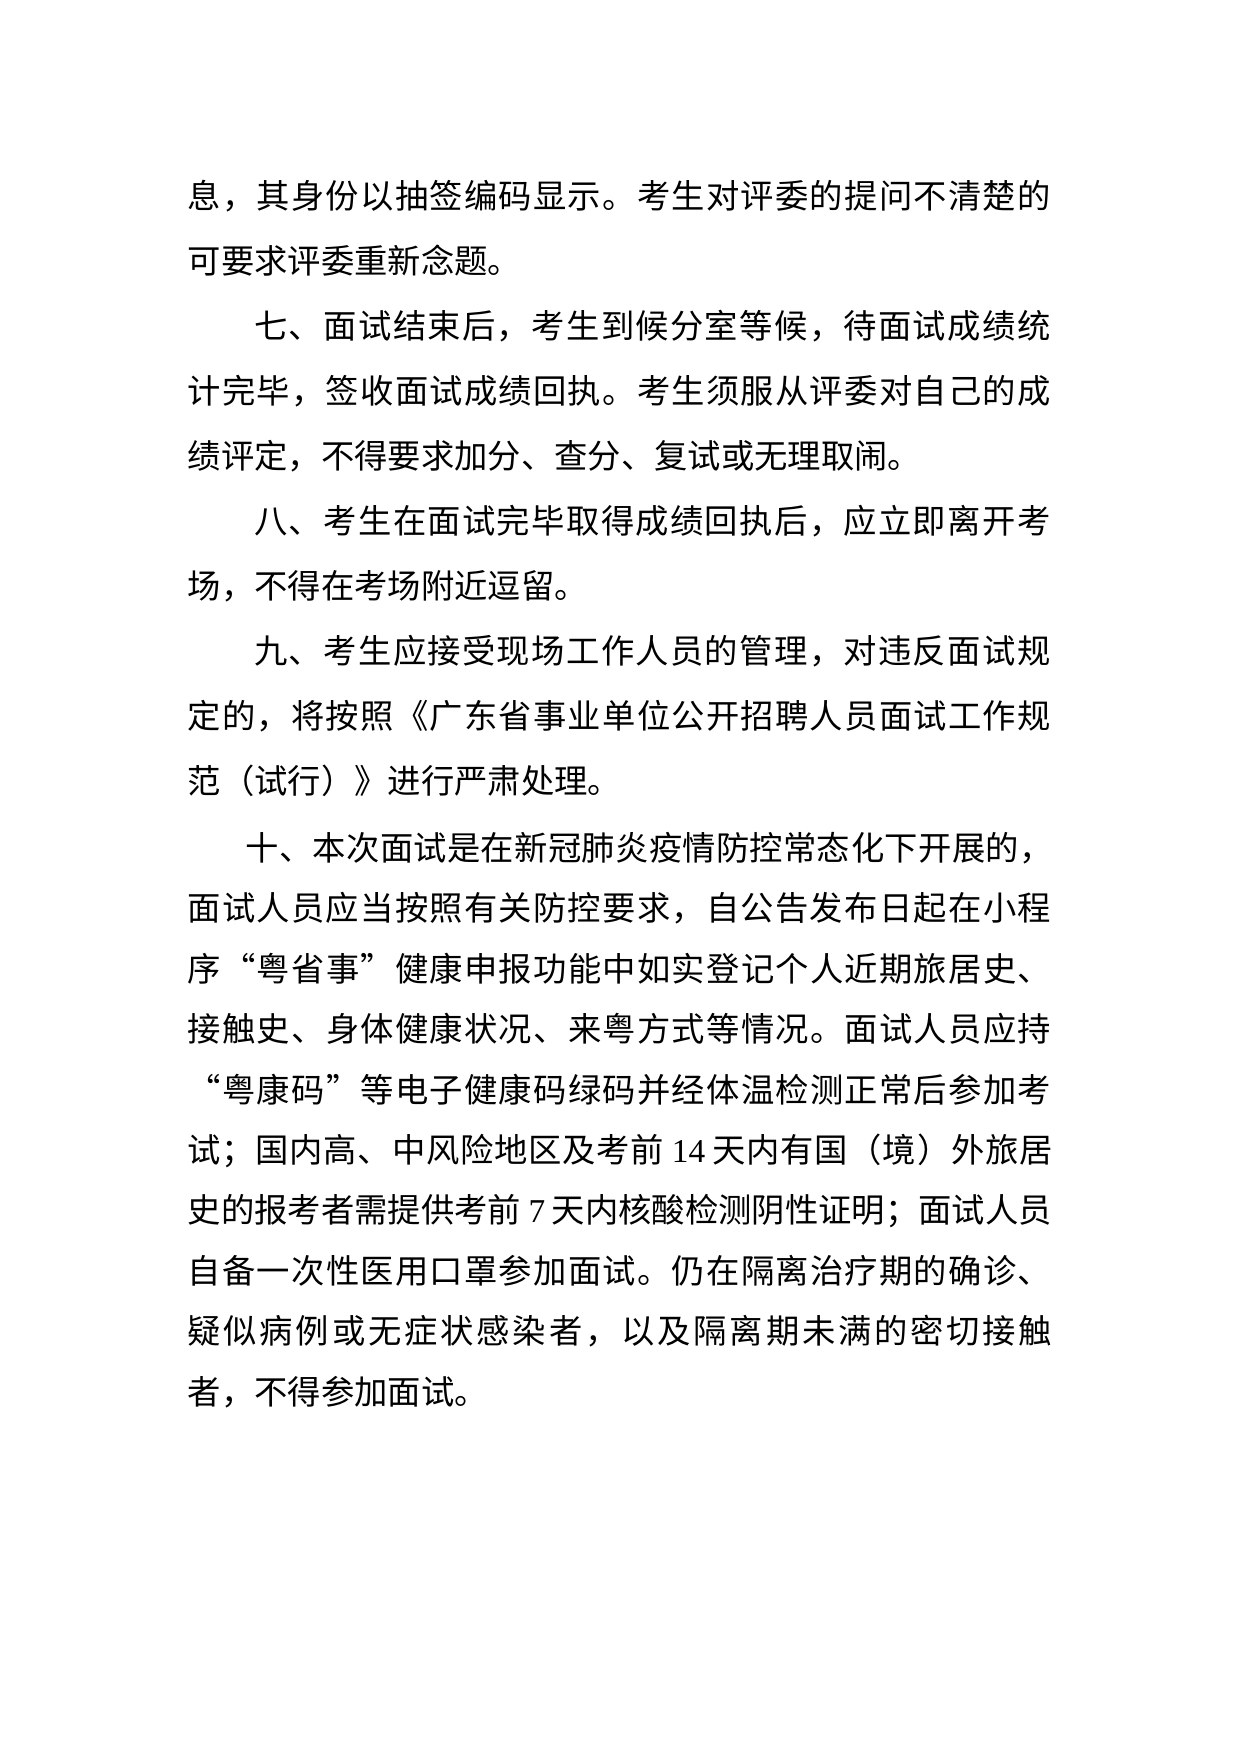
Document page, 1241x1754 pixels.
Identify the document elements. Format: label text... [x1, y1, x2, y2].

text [187, 162, 1053, 292]
text 八、考生在面试完毕取得成绩回执后，应立即离开考场，不得在考场附近逗留。 [187, 487, 1053, 617]
text 九、考生应接受现场工作人员的管理，对违反面试规定的，将按照《广东省事业单位公开招聘人员面试工作规范（试行）》进行严肃处理。 [187, 617, 1053, 812]
text 七、面试结束后，考生到候分室等候，待面试成绩统计完毕，签收面试成绩回执。考生须服从评委对自己的成绩评定，不得要求加分、查分、复试或无理取闹。 [187, 292, 1053, 487]
text 十、本次面试是在新冠肺炎疫情防控常态化下开展的，面试人员应当按照有关防控要求，自公告发布日起在小程序“粤省事”健康申报功能中如实登记个人近期旅居史、接触史、身体健康状况、来粤方式等情况。面试人员应持“粤康码”等电子健康码绿码并经体温检测正常后参加考试；国内高、中风险地区及考前14天内有国（境）外旅居史的报考者需提供考前7天内核酸检测阴性证明；面试人员自备一次性医用口罩参加面试。仍在隔离治疗期的确诊、疑似病例或无症状感染者，以及隔离期未满的密切接触者，不得参加面试。 [187, 812, 1053, 1416]
